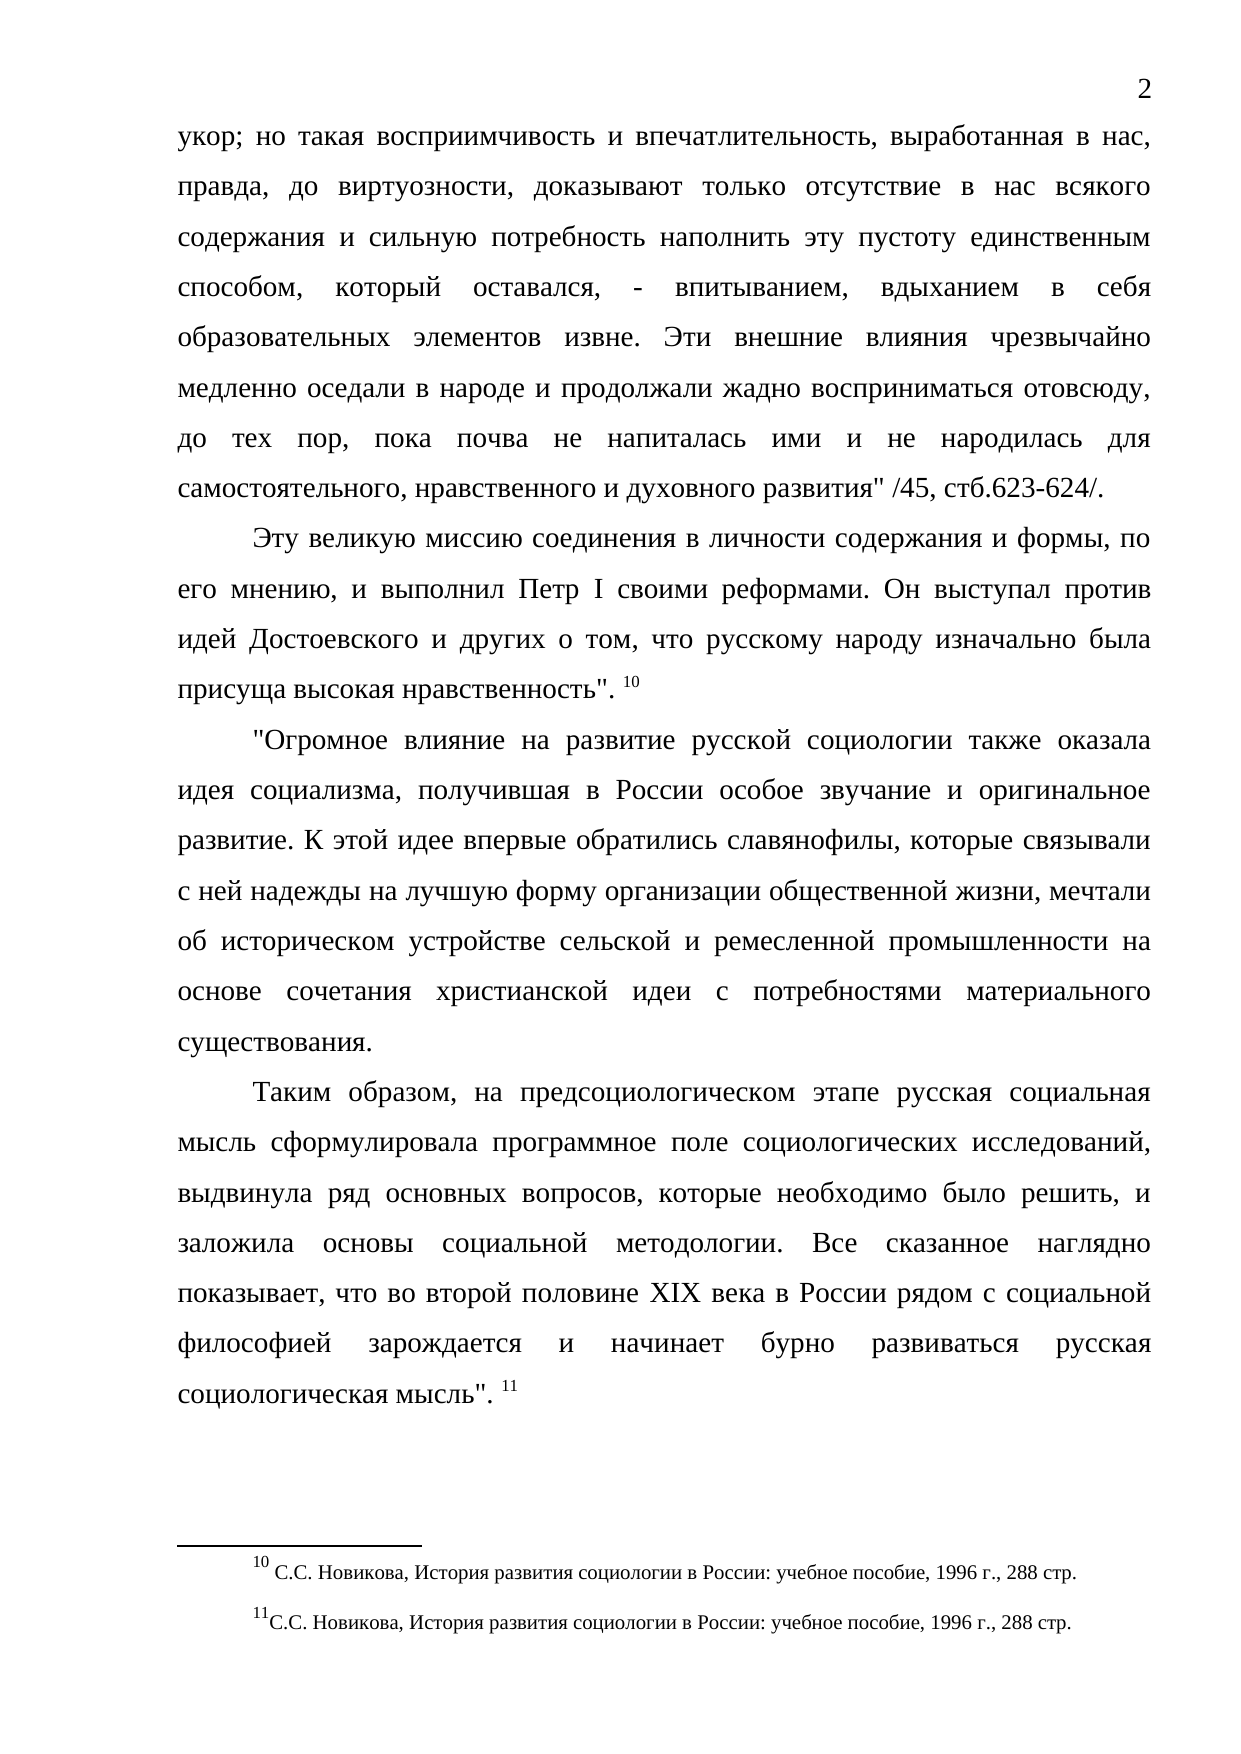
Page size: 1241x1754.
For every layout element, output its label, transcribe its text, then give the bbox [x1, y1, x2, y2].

text Эту великую миссию соединения в личности содержания и формы, по его мнению, и выполнил Петр I своими реформами. Он выступал против идей Достоевского и других о том, что русскому народу изначально была присуща высокая нравственность". [177, 521, 1152, 705]
text "Огромное влияние на развитие русской социологии также оказала идея социализма, получившая в России особое звучание и оригинальное развитие. К этой идее впервые обратились славянофилы, которые связывали с ней надежды на лучшую форму организации общественной жизни, мечтали об историческом устройстве сельской и ремесленной промышленности на основе сочетания христианской идеи с потребностями материального существования. [177, 722, 1152, 1057]
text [177, 118, 1152, 504]
text Таким образом, на предсоциологическом этапе русская социальная мысль сформулировала программное поле социологических исследований, выдвинула ряд основных вопросов, которые необходимо было решить, и заложила основы социальной методологии. Все сказанное наглядно показывает, что во второй половине XIX века в России рядом с социальной философией зарождается и начинает бурно развиваться русская социологическая мысль". [177, 1074, 1152, 1409]
